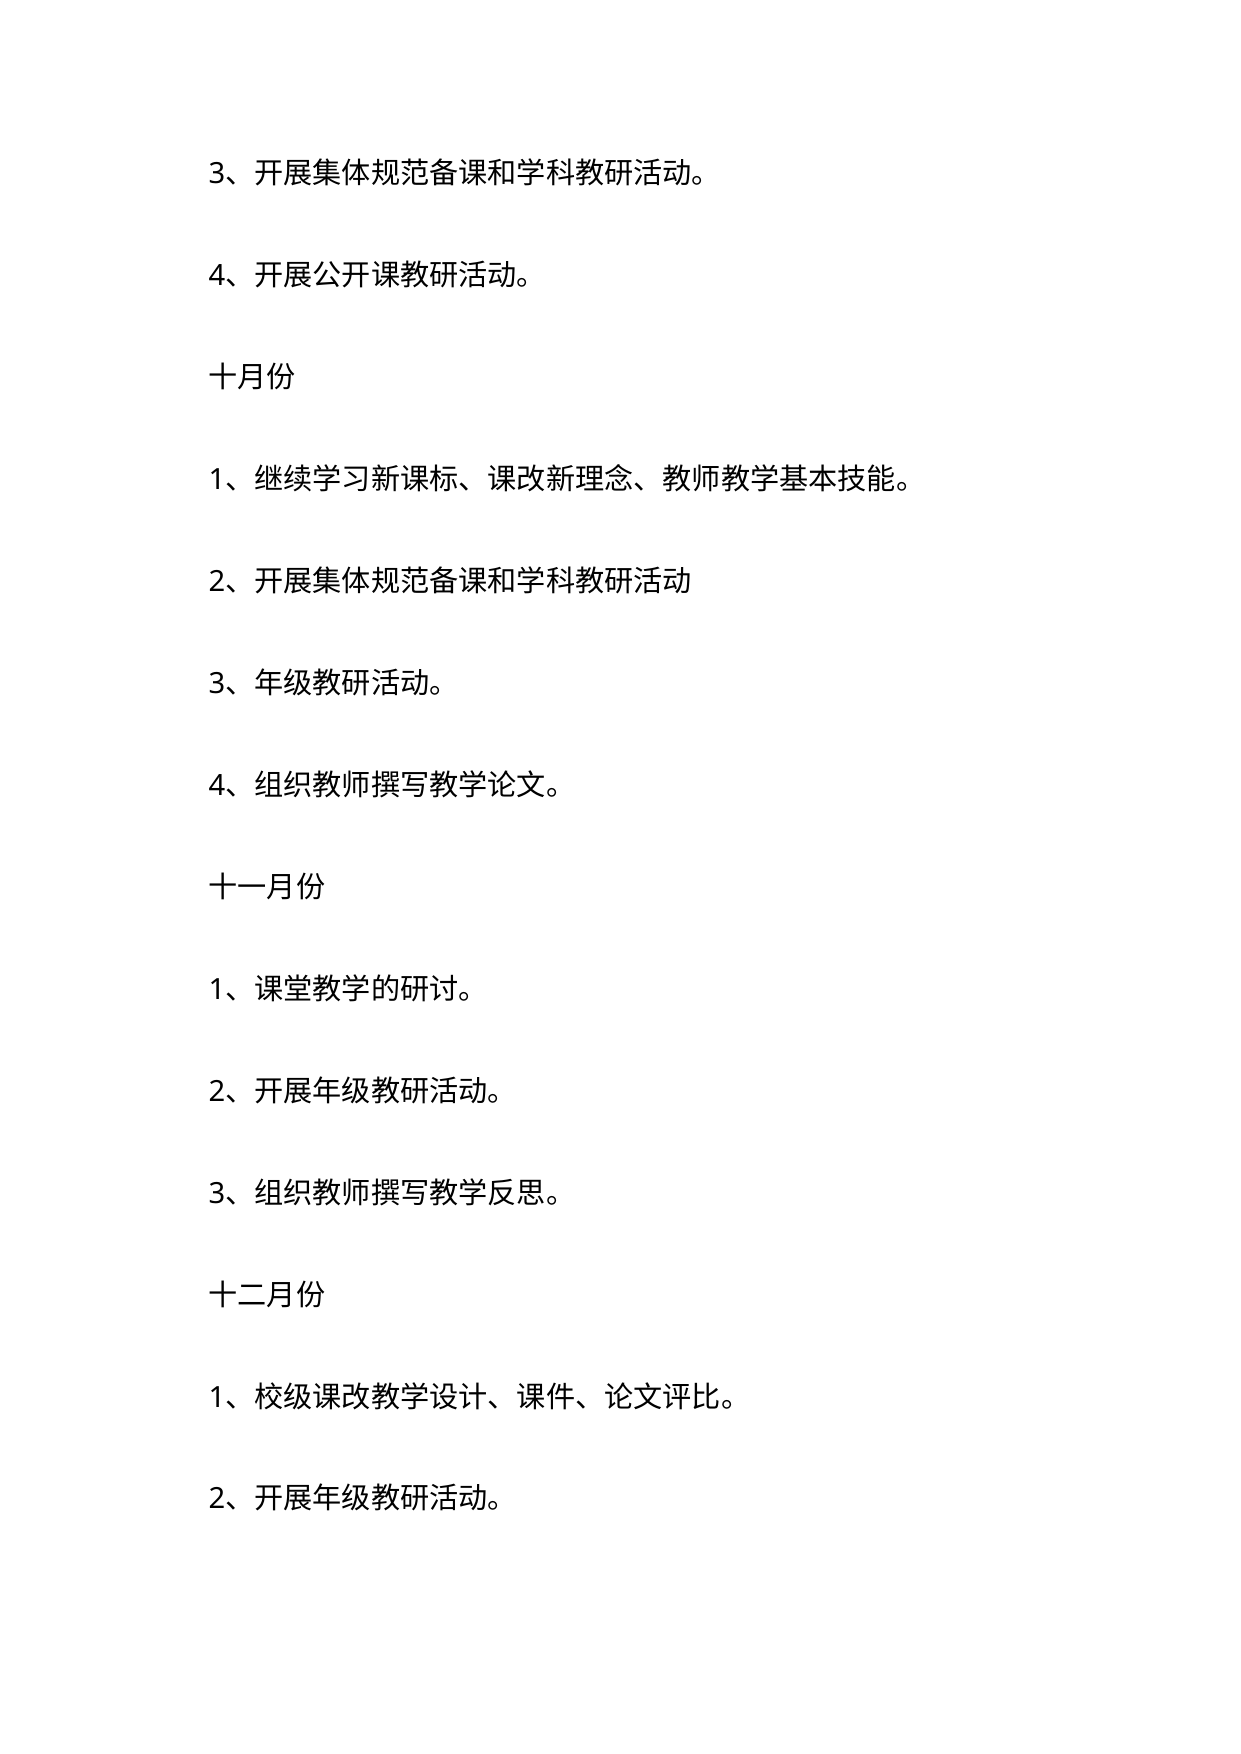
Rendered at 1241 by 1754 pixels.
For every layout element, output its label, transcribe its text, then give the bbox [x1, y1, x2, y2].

text 3、开展集体规范备课和学科教研活动。 [150, 150, 1090, 192]
text 4、开展公开课教研活动。 [150, 252, 1090, 294]
text 1、课堂教学的研讨。 [150, 965, 1090, 1008]
text 3、组织教师撰写教学反思。 [150, 1169, 1090, 1212]
text 1、校级课改教学设计、课件、论文评比。 [150, 1373, 1090, 1416]
text 2、开展集体规范备课和学科教研活动 [150, 558, 1090, 600]
text 3、年级教研活动。 [150, 660, 1090, 702]
text 十月份 [150, 354, 1090, 396]
text 十一月份 [150, 864, 1090, 906]
text 1、继续学习新课标、课改新理念、教师教学基本技能。 [150, 456, 1090, 498]
text 2、开展年级教研活动。 [150, 1475, 1090, 1517]
text 4、组织教师撰写教学论文。 [150, 762, 1090, 804]
text 十二月份 [150, 1271, 1090, 1314]
text 2、开展年级教研活动。 [150, 1067, 1090, 1110]
